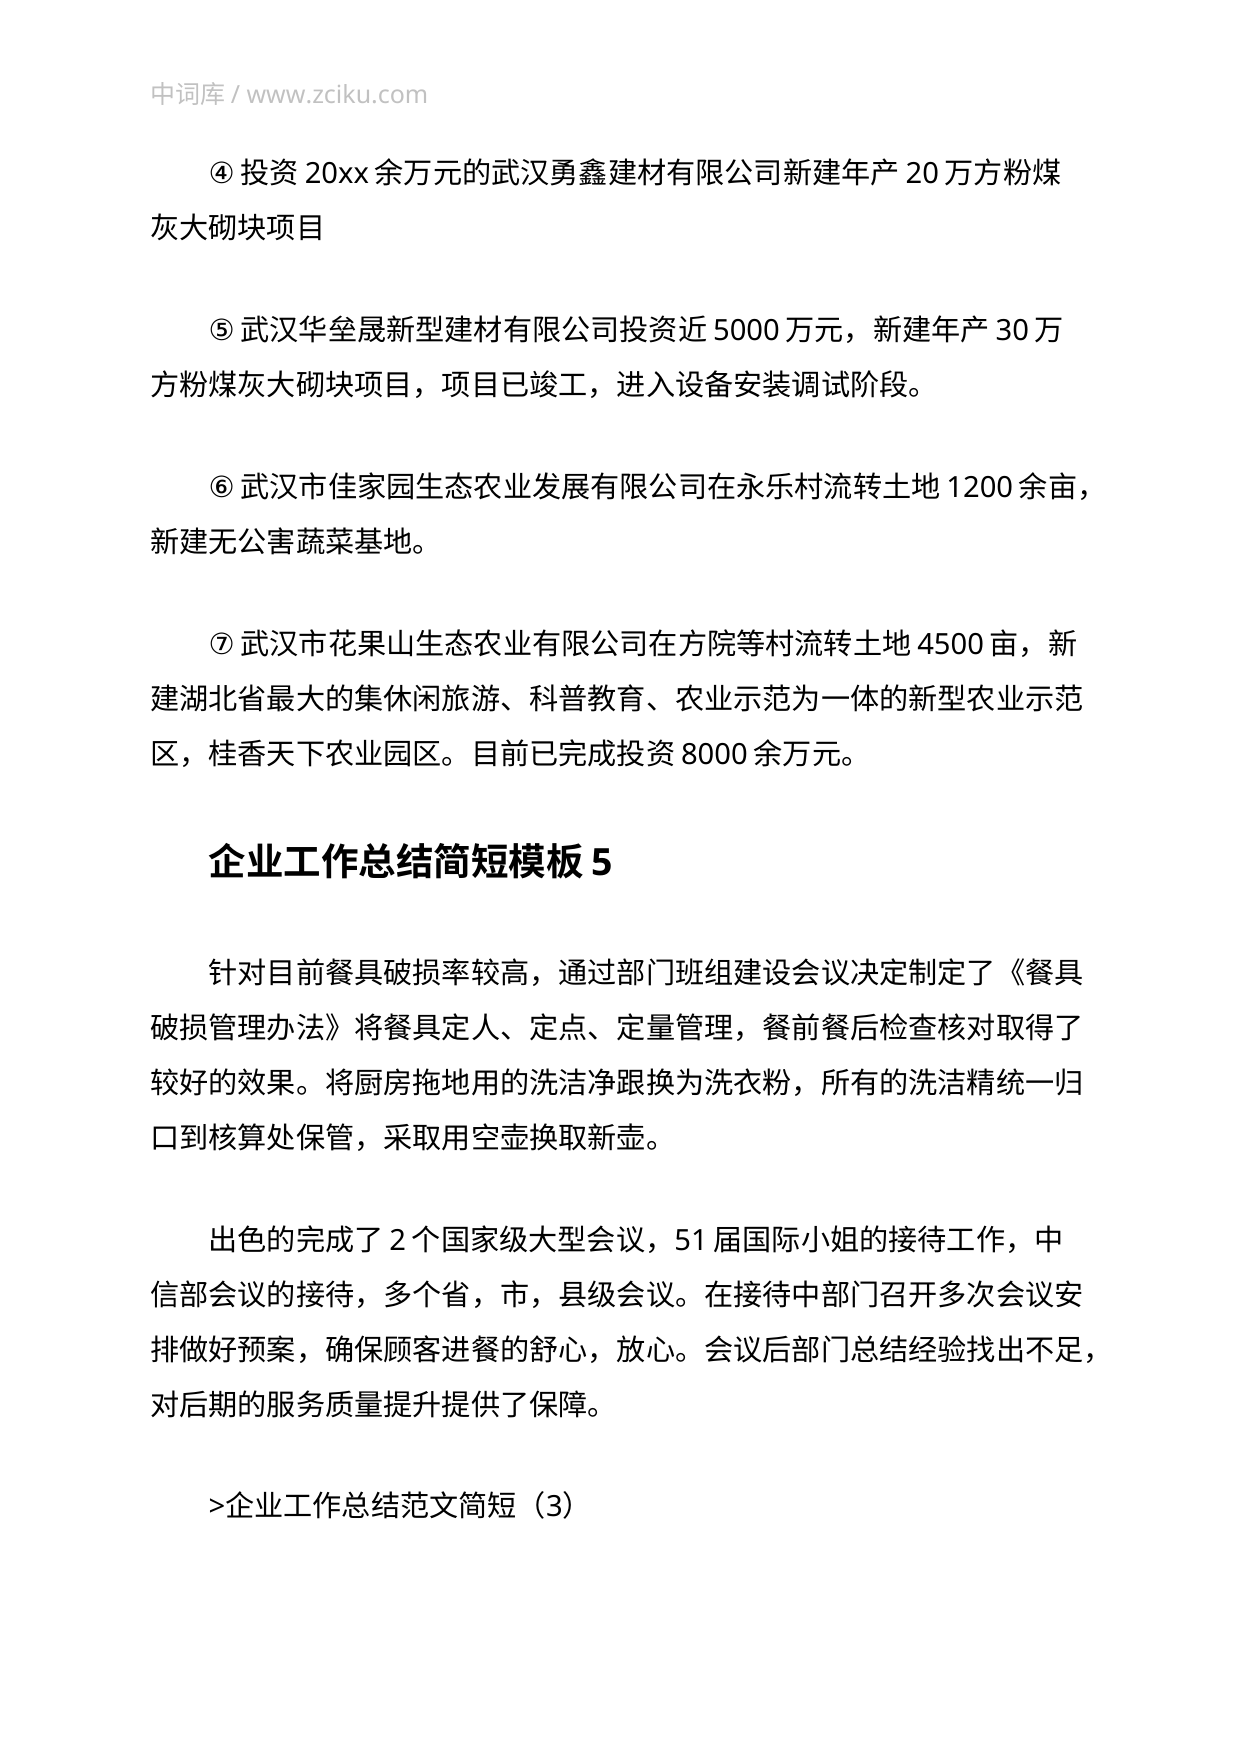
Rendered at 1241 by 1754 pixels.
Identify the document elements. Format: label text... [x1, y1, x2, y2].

text 针对目前餐具破损率较高，通过部门班组建设会议决定制定了《餐具破损管理办法》将餐具定人、定点、定量管理，餐前餐后检查核对取得了较好的效果。将厨房拖地用的洗洁净跟换为洗衣粉，所有的洗洁精统一归口到核算处保管，采取用空壶换取新壶。 [150, 950, 1090, 1157]
text >企业工作总结范文简短（3） [150, 1483, 1090, 1525]
text ⑦武汉市花果山生态农业有限公司在方院等村流转土地4500亩，新建湖北省最大的集休闲旅游、科普教育、农业示范为一体的新型农业示范区，桂香天下农业园区。目前已完成投资8000余万元。 [150, 620, 1090, 773]
text 出色的完成了2个国家级大型会议，51届国际小姐的接待工作，中信部会议的接待，多个省，市，县级会议。在接待中部门召开多次会议安排做好预案，确保顾客进餐的舒心，放心。会议后部门总结经验找出不足，对后期的服务质量提升提供了保障。 [150, 1216, 1090, 1423]
text 企业工作总结简短模板5 [150, 832, 1090, 887]
text ④投资20xx余万元的武汉勇鑫建材有限公司新建年产20万方粉煤灰大砌块项目 [150, 150, 1090, 247]
text ⑤武汉华垒晟新型建材有限公司投资近5000万元，新建年产30万方粉煤灰大砌块项目，项目已竣工，进入设备安装调试阶段。 [150, 307, 1090, 404]
text ⑥武汉市佳家园生态农业发展有限公司在永乐村流转土地1200余亩，新建无公害蔬菜基地。 [150, 463, 1090, 561]
